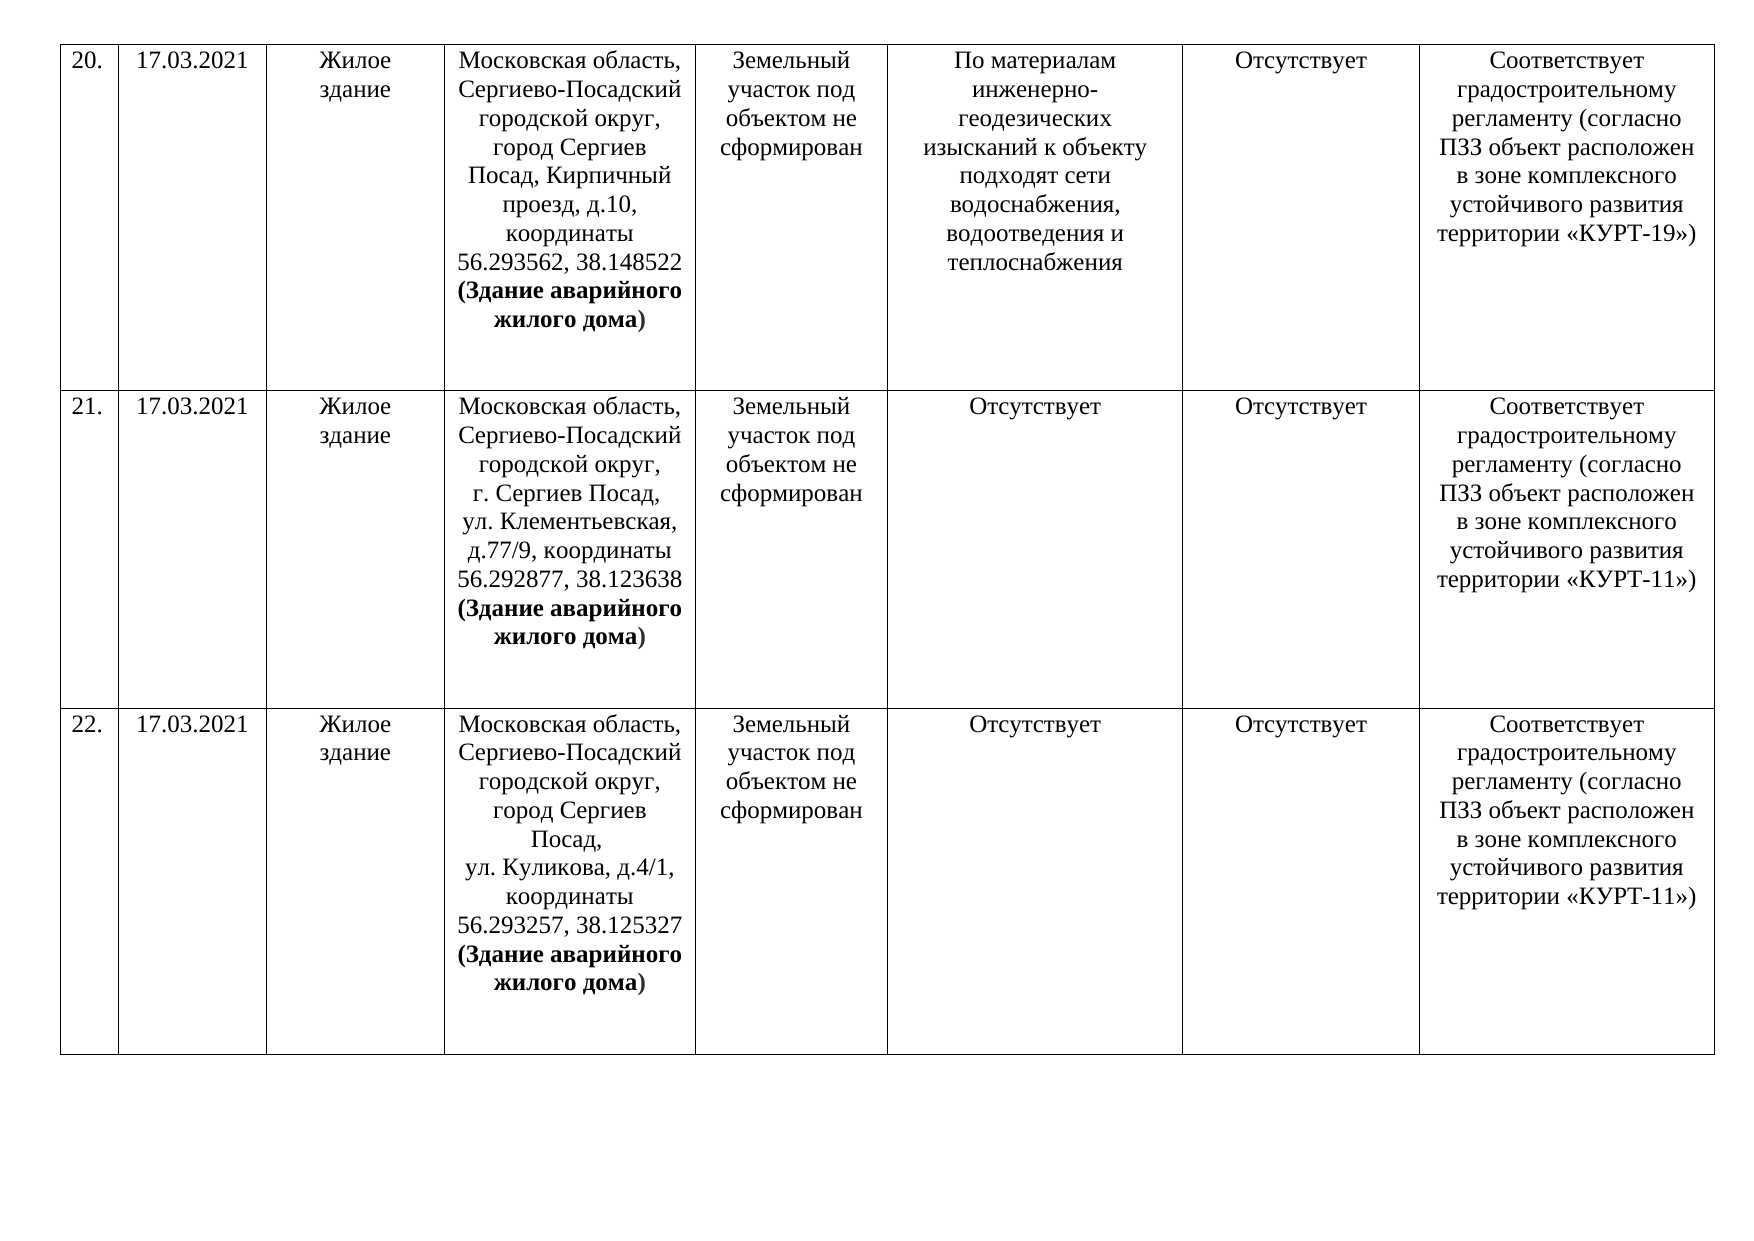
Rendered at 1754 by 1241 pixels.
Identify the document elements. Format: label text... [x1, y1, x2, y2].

table_cell Отсутствует [1183, 709, 1419, 1054]
table_cell 17.03.2021 [119, 709, 266, 1054]
table_cell Земельный участок под объектом не сформирован [696, 709, 887, 1054]
table_cell 2 [61, 709, 118, 1054]
table_cell Соответствует градостроительному регламенту (согласно ПЗЗ объект расположен в зоне комплексного устойчивого развития территории «КУРТ-11») [1420, 709, 1714, 1054]
table_header Земельный участок под объектом не сформирован [696, 45, 887, 390]
table_cell Московская область, Сергиево-Посадский городской округ, г. Сергиев Посад, ул. Клементьевская, д.77/9, координаты 56.292877, 38.123638 (Здание аварийного жилого дома) [445, 391, 695, 708]
table_cell Московская область, Сергиево-Посадский городской округ, город Сергиев Посад, ул. Куликова, д.4/1, координаты 56.293257, 38.125327 (Здание аварийного жилого дома) [445, 709, 695, 1054]
table_cell 17.03.2021 [119, 391, 266, 708]
table_cell Отсутствует [888, 709, 1182, 1054]
table_header Московская область, Сергиево-Посадский городской округ, город Сергиев Посад, Кирпичный проезд, д.10, координаты 56.293562, 38.148522 (Здание аварийного жилого дома) [445, 45, 695, 390]
table_cell Соответствует градостроительному регламенту (согласно ПЗЗ объект расположен в зоне комплексного устойчивого развития территории «КУРТ-11») [1420, 391, 1714, 708]
table_header Соответствует градостроительному регламенту (согласно ПЗЗ объект расположен в зоне комплексного устойчивого развития территории «КУРТ-19») [1420, 45, 1714, 390]
table_header Отсутствует [1183, 45, 1419, 390]
table_header 17.03.2021 [119, 45, 266, 390]
table_header Жилое здание [267, 45, 444, 390]
table_cell Отсутствует [888, 391, 1182, 708]
table_cell Жилое здание [267, 391, 444, 708]
table_header 2 [61, 45, 118, 390]
table_cell 2 [61, 391, 118, 708]
table_cell Земельный участок под объектом не сформирован [696, 391, 887, 708]
table_cell Жилое здание [267, 709, 444, 1054]
table_header По материалам инженерно-геодезических изысканий к объекту подходят сети водоснабжения, водоотведения и теплоснабжения [888, 45, 1182, 390]
table_cell Отсутствует [1183, 391, 1419, 708]
